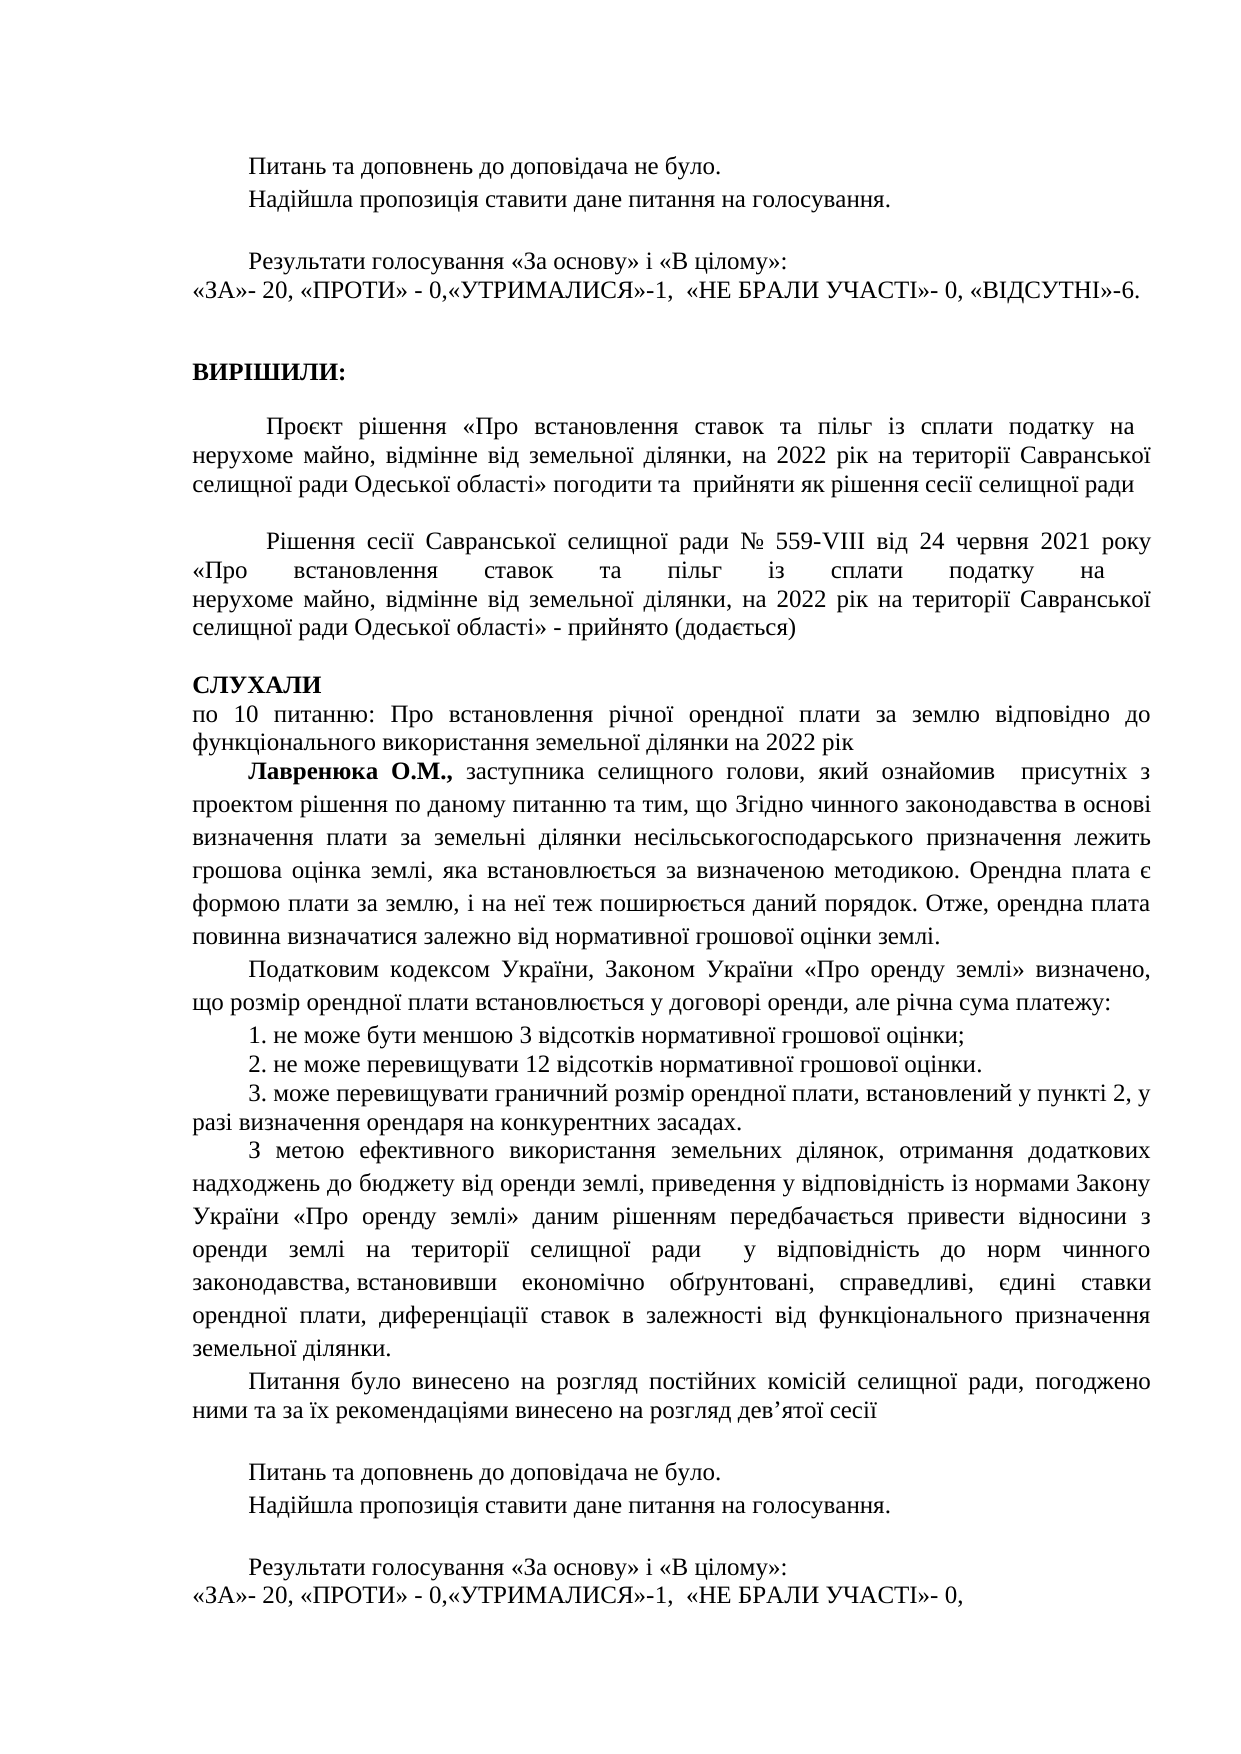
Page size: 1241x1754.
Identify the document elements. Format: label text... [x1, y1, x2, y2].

text З метою ефективного використання земельних ділянок, отримання додаткових надходжень до бюджету від оренди землі, приведення у відповідність із нормами Закону України «Про оренду землі» даним рішенням передбачається привести відносини з оренди землі на території селищної ради у відповідність до норм чинного законодавства, встановивши економічно обґрунтовані, справедливі, єдині ставки орендної плати, диференціації ставок в залежності від функціонального призначення земельної ділянки. [192, 1135, 1152, 1362]
text Питань та доповнень до доповідача не було. [192, 1457, 1152, 1486]
text 1. не може бути меншою 3 відсотків нормативної грошової оцінки; [192, 1020, 1152, 1049]
text Питань та доповнень до доповідача не було. [192, 151, 1152, 180]
text «ЗА»- 20, «ПРОТИ» - 0,«УТРИМАЛИСЯ»-1, «НЕ БРАЛИ УЧАСТІ»- 0, [192, 1581, 1152, 1609]
text «ЗА»- 20, «ПРОТИ» - 0,«УТРИМАЛИСЯ»-1, «НЕ БРАЛИ УЧАСТІ»- 0, «ВІДСУТНІ»-6. [192, 275, 1152, 303]
text Результати голосування «За основу» і «В цілому»: [192, 1552, 1152, 1581]
text СЛУХАЛИ [192, 670, 1152, 699]
text Податковим кодексом України, Законом України «Про оренду землі» визначено, що розмір орендної плати встановлюється у договорі оренди, але річна сума платежу: [192, 954, 1152, 1016]
text Проєкт рішення «Про встановлення ставок та пільг із сплати податку на нерухоме майно, відмінне від земельної ділянки, на 2022 рік на території Савранської селищної ради Одеської області» погодити та прийняти як рішення сесії селищної ради [192, 411, 1152, 497]
text Питання було винесено на розгляд постійних комісій селищної ради, погоджено ними та за їх рекомендаціями винесено на розгляд дев’ятої сесії [192, 1366, 1152, 1424]
text Результати голосування «За основу» і «В цілому»: [192, 246, 1152, 275]
text 2. не може перевищувати 12 відсотків нормативної грошової оцінки. [192, 1049, 1152, 1078]
text Надійшла пропозиція ставити дане питання на голосування. [192, 1490, 1152, 1519]
text Надійшла пропозиція ставити дане питання на голосування. [192, 184, 1152, 213]
text по 10 питанню: Про встановлення річної орендної плати за землю відповідно до функціонального використання земельної ділянки на 2022 рік [192, 699, 1152, 756]
text Лавренюка О.М., заступника селищного голови, який ознайомив присутніх з проектом рішення по даному питанню та тим, що Згідно чинного законодавства в основі визначення плати за земельні ділянки несільськогосподарського призначення лежить грошова оцінка землі, яка встановлюється за визначеною методикою. Орендна плата є формою плати за землю, і на неї теж поширюється даний порядок. Отже, орендна плата повинна визначатися залежно від нормативної грошової оцінки землі. [192, 756, 1152, 950]
text Рішення сесії Савранської селищної ради № 559-VІІІ від 24 червня 2021 року «Про встановлення ставок та пільг із сплати податку на нерухоме майно, відмінне від земельної ділянки, на 2022 рік на території Савранської селищної ради Одеської області» - прийнято (додається) [192, 526, 1152, 641]
text 3. може перевищувати граничний розмір орендної плати, встановлений у пункті 2, у разі визначення орендаря на конкурентних засадах. [192, 1078, 1152, 1135]
text ВИРІШИЛИ: [192, 357, 1152, 386]
